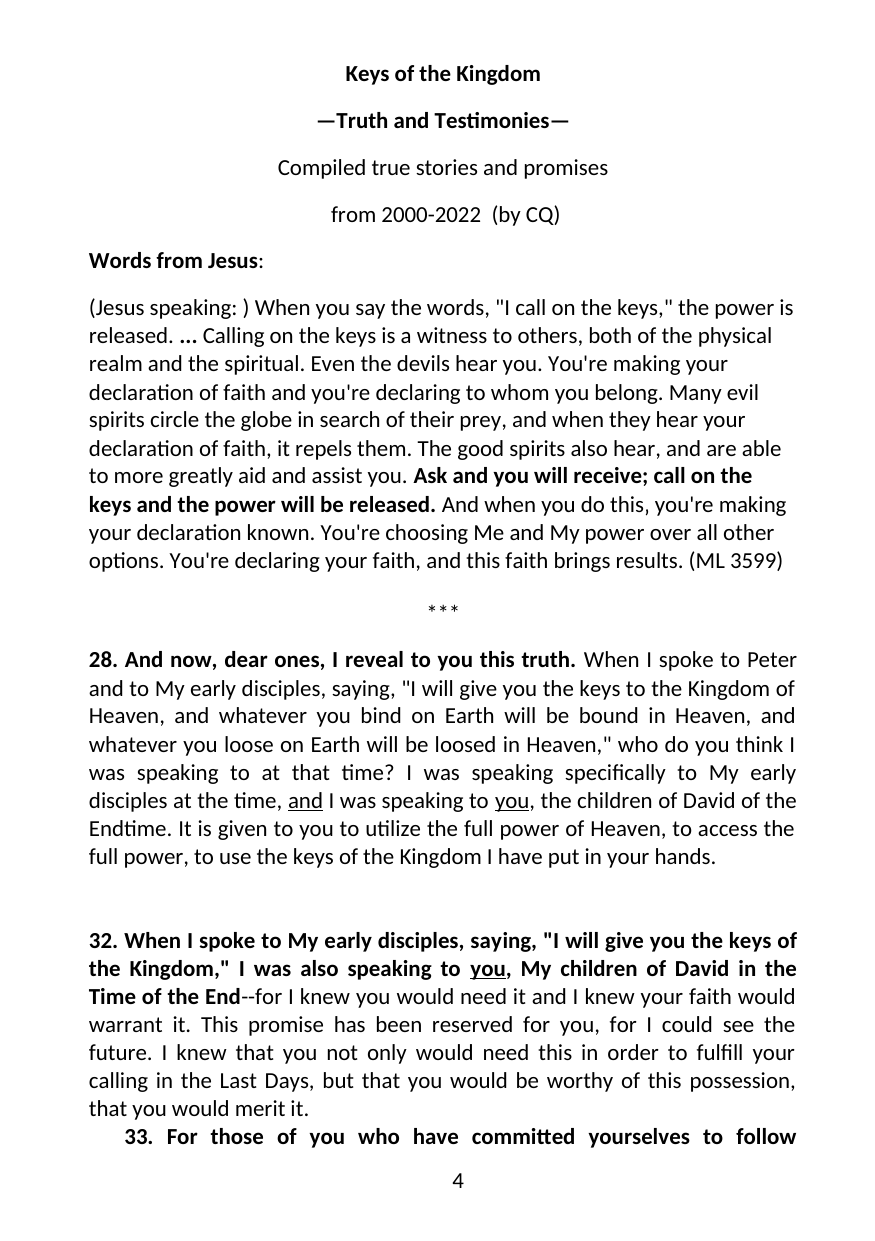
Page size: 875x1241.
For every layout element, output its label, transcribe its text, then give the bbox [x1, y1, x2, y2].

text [89, 1122, 797, 1150]
text Compiled true stories and promises [89, 153, 797, 181]
text 32. When I spoke to My early disciples, saying, "I will give you the keys of the Kingdom," I was also speaking to you, My children of David in the Time of the End--for I knew you would need it and I knew your faith would warrant it. This promise has been reserved for you, for I could see the future. I knew that you not only would need this in order to fulfill your calling in the Last Days, but that you would be worthy of this possession, that you would merit it. [89, 926, 797, 1122]
text Keys of the Kingdom [89, 59, 797, 87]
text —Truth and Testimonies— [89, 106, 797, 134]
text Words from Jesus: [89, 247, 797, 275]
text (Jesus speaking: ) When you say the words, "I call on the keys," the power is released. ... Calling on the keys is a witness to others, both of the physical realm and the spiritual. Even the devils hear you. You're making your declaration of faith and you're declaring to whom you belong. Many evil spirits circle the globe in search of their prey, and when they hear your declaration of faith, it repels them. The good spirits also hear, and are able to more greatly aid and assist you. Ask and you will receive; call on the keys and the power will be released. And when you do this‚ you're making your declaration known. You're choosing Me and My power over all other options. You're declaring your faith, and this faith brings results. (ML 3599) [89, 293, 797, 574]
text 28. And now, dear ones, I reveal to you this truth. When I spoke to Peter and to My early disciples, saying, "I will give you the keys to the Kingdom of Heaven, and whatever you bind on Earth will be bound in Heaven, and whatever you loose on Earth will be loosed in Heaven," who do you think I was speaking to at that time? I was speaking specifically to My early disciples at the time, and I was speaking to you, the children of David of the Endtime. It is given to you to utilize the full power of Heaven, to access the full power, to use the keys of the Kingdom I have put in your hands. [89, 646, 797, 870]
text *** [89, 599, 797, 627]
text from 2000-2022 (by CQ) [89, 200, 797, 228]
